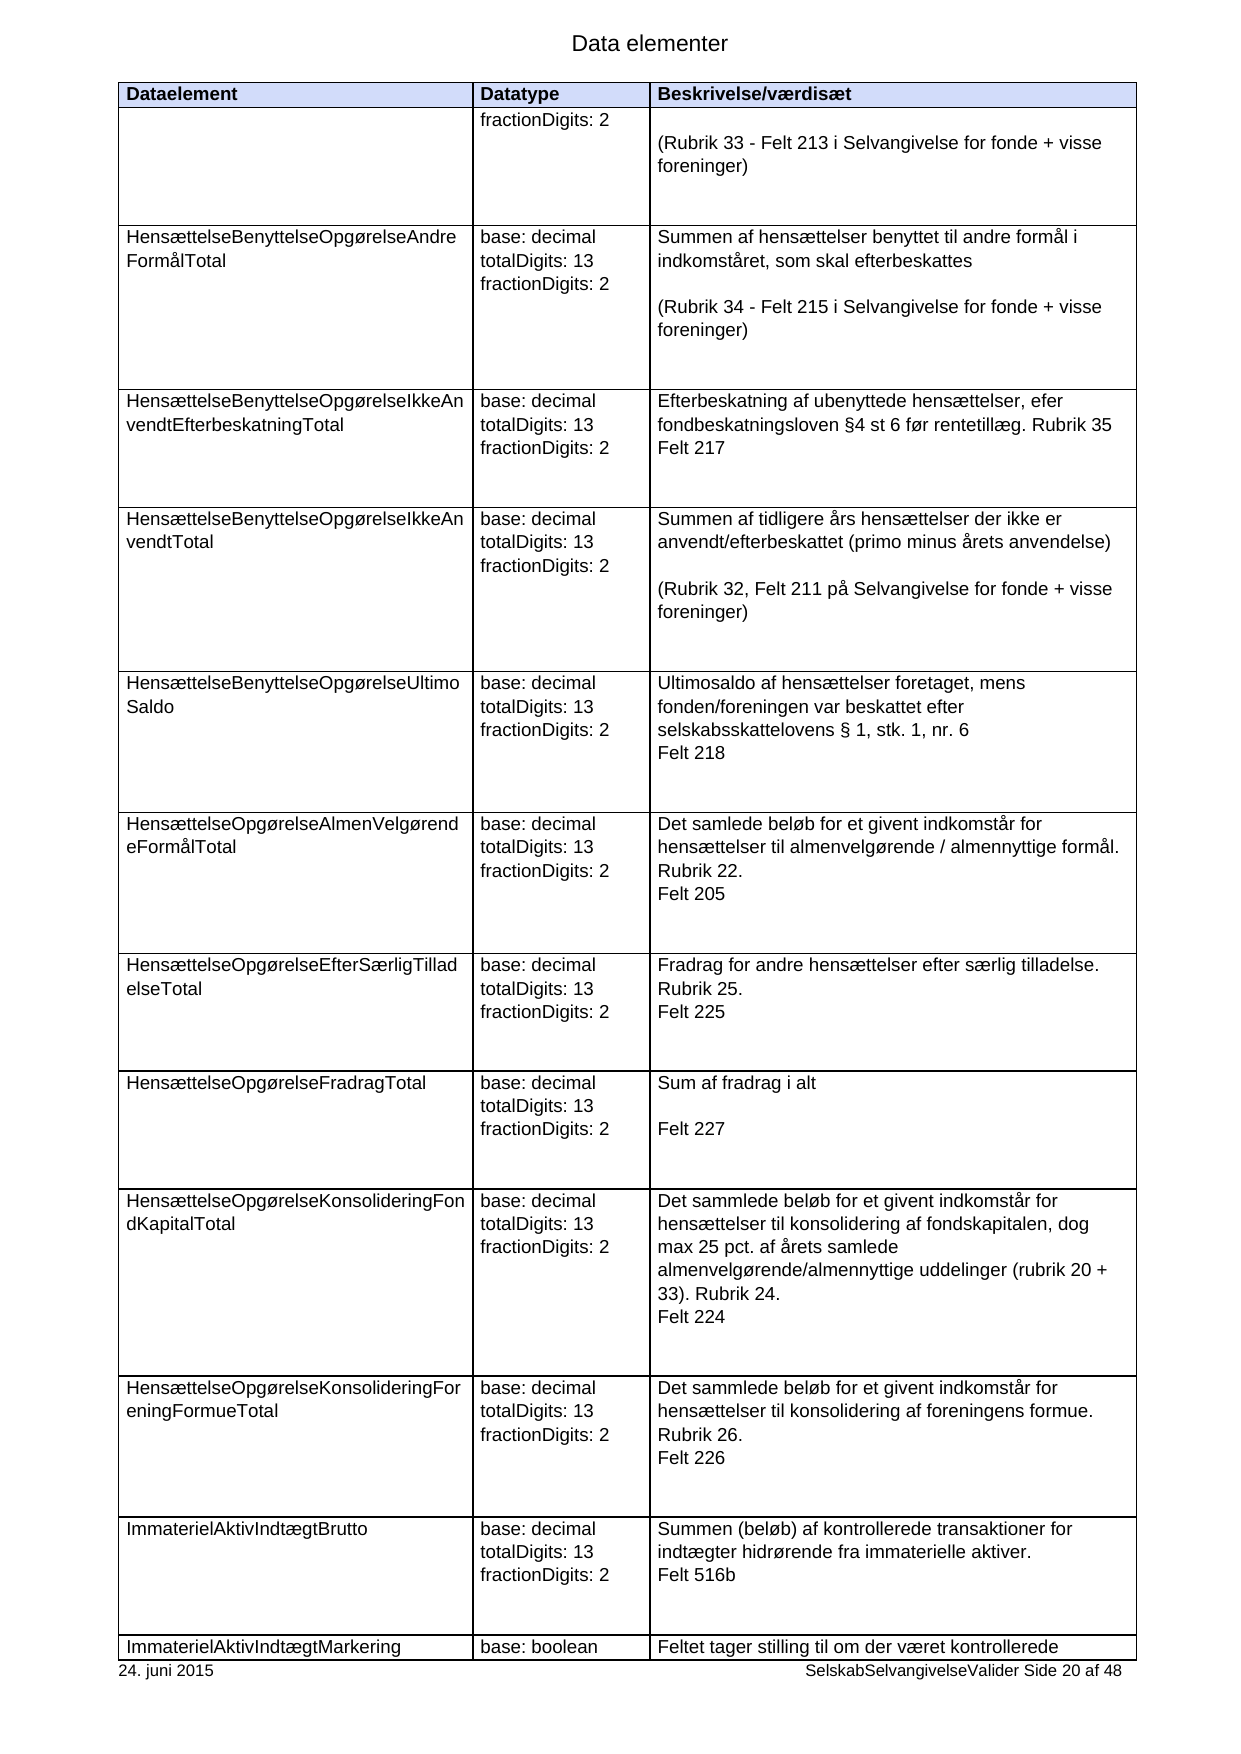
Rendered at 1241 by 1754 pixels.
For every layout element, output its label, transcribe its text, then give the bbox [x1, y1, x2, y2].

table_cell ImmaterielAktivIndtægtBrutto [119, 1518, 472, 1634]
table_cell Summen af hensættelser benyttet til andre formål i indkomståret, som skal efterbeskattes (Rubrik 34 - Felt 215 i Selvangivelse for fonde + visse foreninger) [651, 226, 1136, 389]
table_cell HensættelseOpgørelseAlmenVelgørendeFormålTotal [119, 813, 472, 952]
table_cell Summen (beløb) af kontrollerede transaktioner for indtægter hidrørende fra immaterielle aktiver. Felt 516b [651, 1518, 1136, 1634]
table_cell Ultimosaldo af hensættelser foretaget, mens fonden/foreningen var beskattet efter selskabsskattelovens § 1, stk. 1, nr. 6 Felt 218 [651, 672, 1136, 812]
table_cell base: decimal totalDigits: 13 fractionDigits: 2 [474, 813, 649, 952]
table_cell base: decimal totalDigits: 13 fractionDigits: 2 [474, 508, 649, 671]
table_header Dataelement [119, 83, 472, 107]
table_cell Det sammlede beløb for et givent indkomstår for hensættelser til konsolidering af fondskapitalen, dog max 25 pct. af årets samlede almenvelgørende/almennyttige uddelinger (rubrik 20 + 33). Rubrik 24. Felt 224 [651, 1190, 1136, 1375]
table_cell base: decimal totalDigits: 13 fractionDigits: 2 [474, 1377, 649, 1516]
table_cell HensættelseBenyttelseOpgørelseAndreFormålTotal [119, 226, 472, 389]
table_cell base: decimal totalDigits: 13 fractionDigits: 2 [474, 1072, 649, 1188]
table_cell HensættelseBenyttelseOpgørelseIkkeAnvendtEfterbeskatningTotal [119, 390, 472, 506]
table_cell base: decimal totalDigits: 13 fractionDigits: 2 [474, 954, 649, 1070]
table_cell base: boolean [474, 1636, 649, 1659]
table_header Datatype [474, 83, 649, 107]
table_cell HensættelseOpgørelseKonsolideringFondKapitalTotal [119, 1190, 472, 1375]
table_cell base: decimal totalDigits: 13 fractionDigits: 2 [474, 1518, 649, 1634]
table_cell HensættelseOpgørelseEfterSærligTilladelseTotal [119, 954, 472, 1070]
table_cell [651, 108, 1136, 224]
table_cell Fradrag for andre hensættelser efter særlig tilladelse. Rubrik 25. Felt 225 [651, 954, 1136, 1070]
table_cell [119, 108, 472, 224]
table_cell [119, 1636, 472, 1659]
table_cell Det samlede beløb for et givent indkomstår for hensættelser til almenvelgørende / almennyttige formål. Rubrik 22. Felt 205 [651, 813, 1136, 952]
table_cell Summen af tidligere års hensættelser der ikke er anvendt/efterbeskattet (primo minus årets anvendelse) (Rubrik 32, Felt 211 på Selvangivelse for fonde + visse foreninger) [651, 508, 1136, 671]
table_cell Sum af fradrag i alt Felt 227 [651, 1072, 1136, 1188]
table_cell base: decimal totalDigits: 13 fractionDigits: 2 [474, 1190, 649, 1375]
table_cell base: decimal totalDigits: 13 fractionDigits: 2 [474, 226, 649, 389]
table_cell base: decimal totalDigits: 13 fractionDigits: 2 [474, 672, 649, 812]
table_cell HensættelseOpgørelseKonsolideringForeningFormueTotal [119, 1377, 472, 1516]
table_cell HensættelseBenyttelseOpgørelseUltimoSaldo [119, 672, 472, 812]
table_cell HensættelseBenyttelseOpgørelseIkkeAnvendtTotal [119, 508, 472, 671]
table_cell Det sammlede beløb for et givent indkomstår for hensættelser til konsolidering af foreningens formue. Rubrik 26. Felt 226 [651, 1377, 1136, 1516]
table_cell HensættelseOpgørelseFradragTotal [119, 1072, 472, 1188]
table_header Beskrivelse/værdisæt [651, 83, 1136, 107]
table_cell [474, 108, 649, 224]
table_cell Efterbeskatning af ubenyttede hensættelser, efer fondbeskatningsloven §4 st 6 før rentetillæg. Rubrik 35 Felt 217 [651, 390, 1136, 506]
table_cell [651, 1636, 1136, 1659]
table_cell base: decimal totalDigits: 13 fractionDigits: 2 [474, 390, 649, 506]
